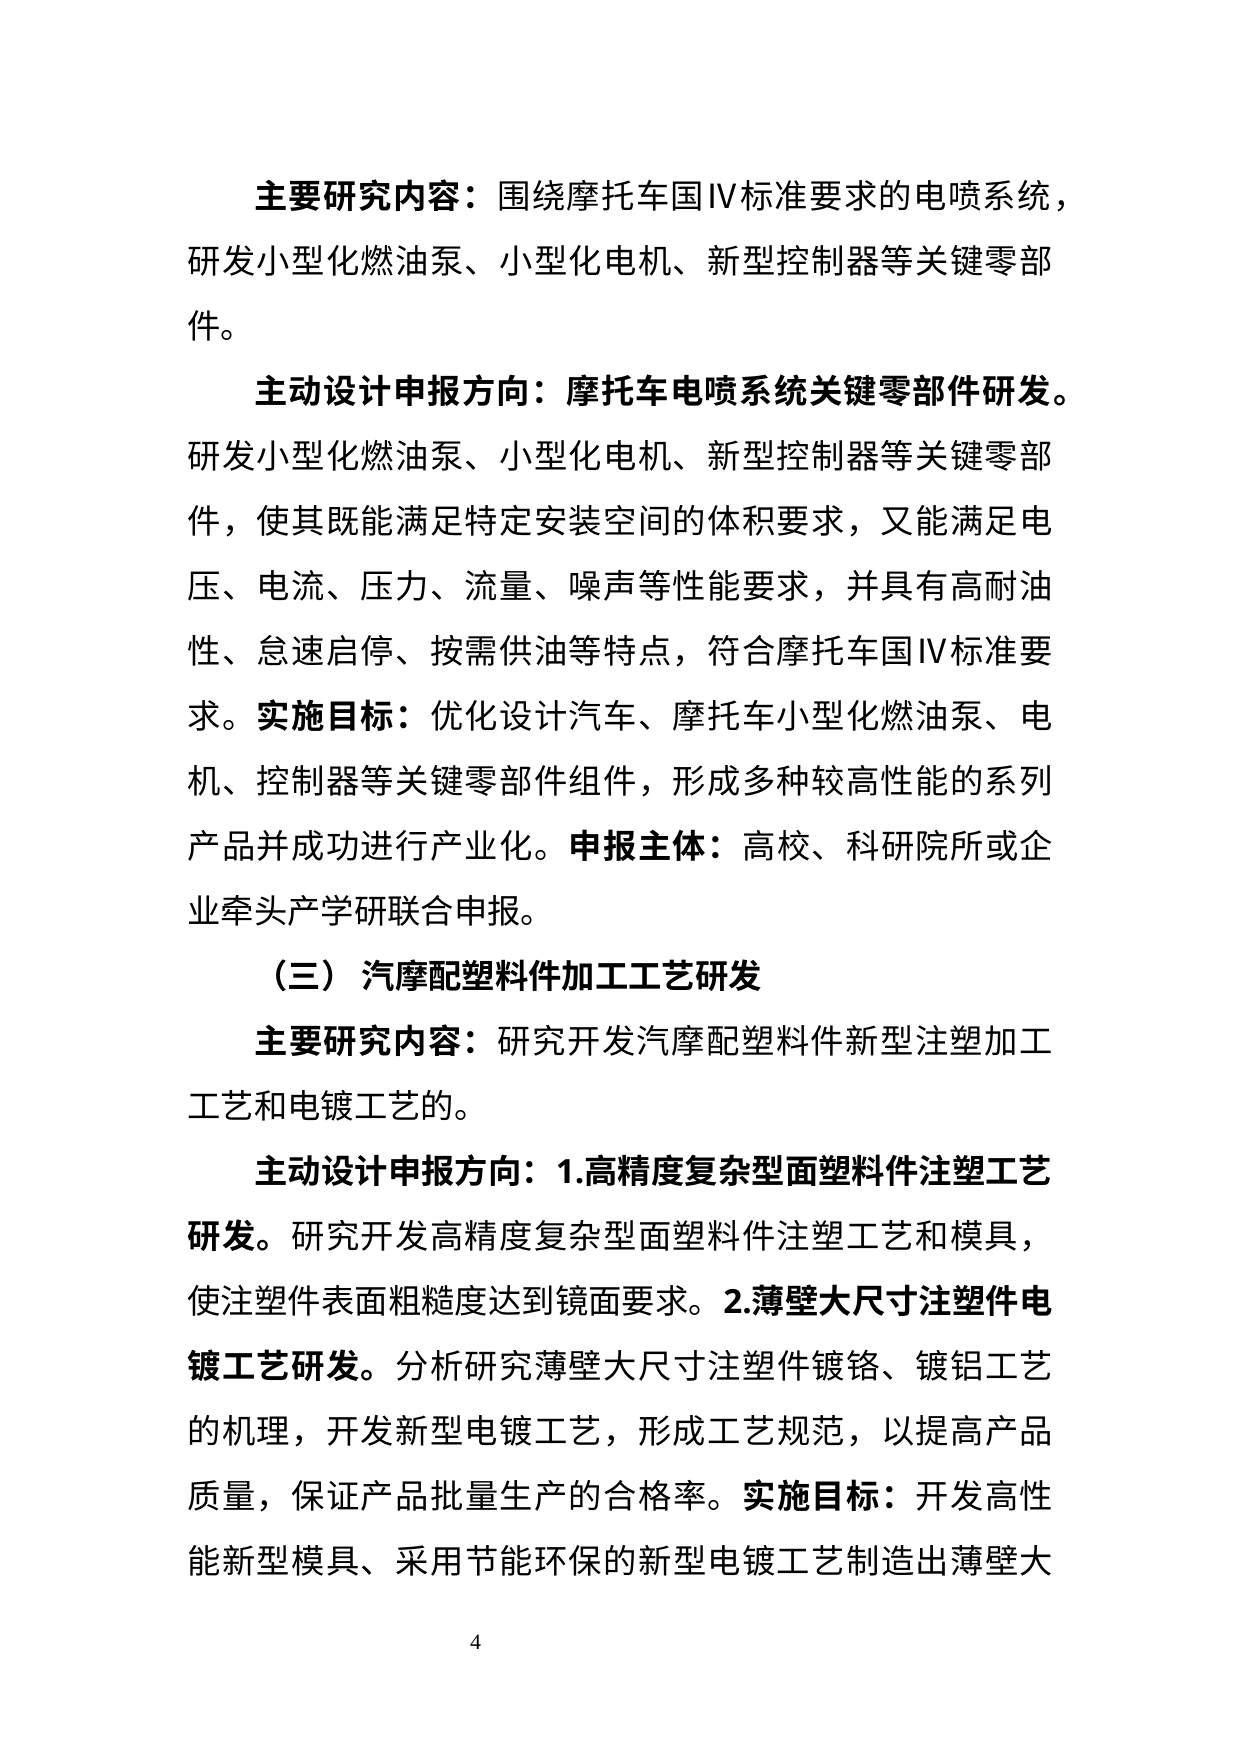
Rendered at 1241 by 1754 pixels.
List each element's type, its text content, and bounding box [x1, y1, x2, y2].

text 主动设计申报方向：摩托车电喷系统关键零部件研发。研发小型化燃油泵、小型化电机、新型控制器等关键零部件，使其既能满足特定安装空间的体积要求，又能满足电压、电流、压力、流量、噪声等性能要求，并具有高耐油性、怠速启停、按需供油等特点，符合摩托车国Ⅳ标准要求。实施目标：优化设计汽车、摩托车小型化燃油泵、电机、控制器等关键零部件组件，形成多种较高性能的系列产品并成功进行产业化。申报主体：高校、科研院所或企业牵头产学研联合申报。 [187, 357, 1053, 942]
text （三） 汽摩配塑料件加工工艺研发 [187, 942, 1053, 1007]
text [187, 1137, 1053, 1592]
text 主要研究内容：研究开发汽摩配塑料件新型注塑加工工艺和电镀工艺的。 [187, 1007, 1053, 1137]
text 主要研究内容：围绕摩托车国Ⅳ标准要求的电喷系统，研发小型化燃油泵、小型化电机、新型控制器等关键零部件。 [187, 162, 1053, 357]
